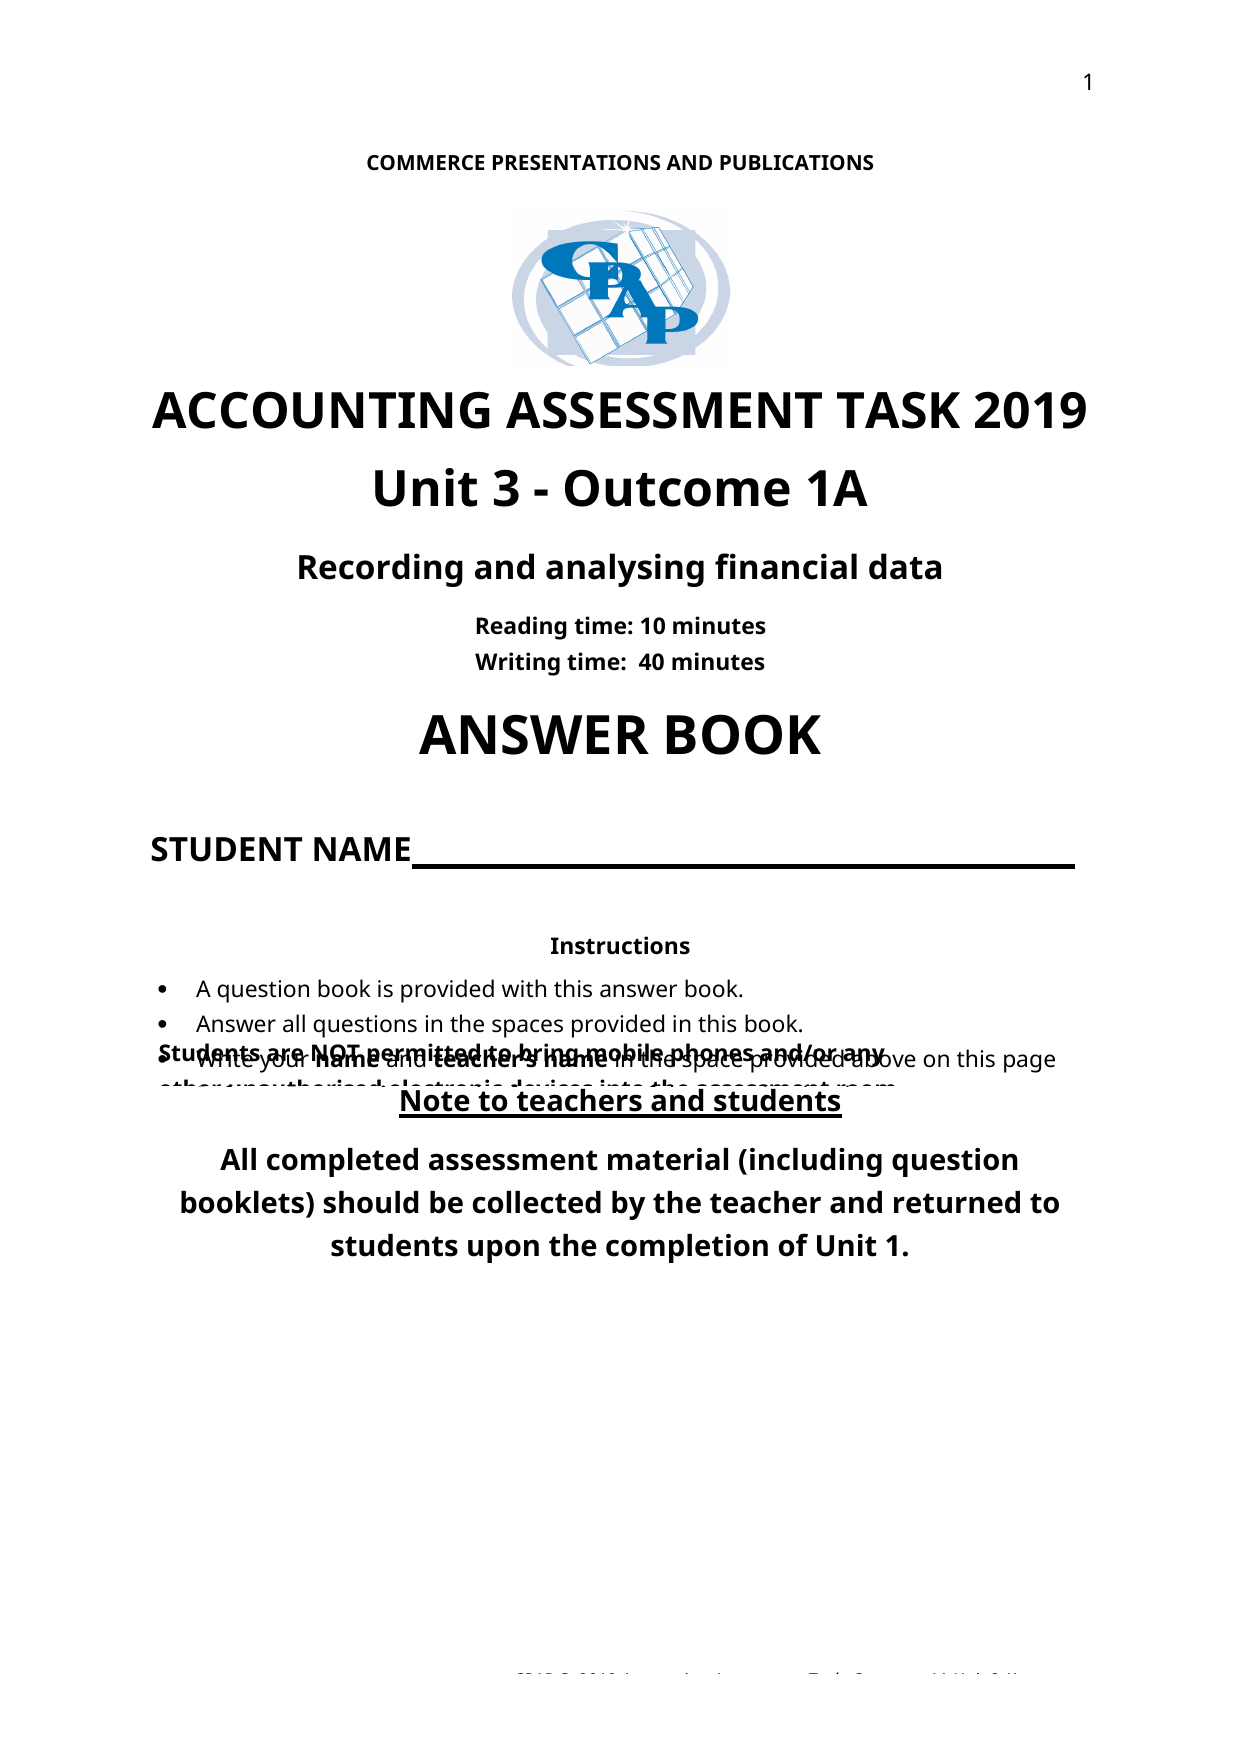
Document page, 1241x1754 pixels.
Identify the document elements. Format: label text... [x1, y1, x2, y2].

text Unit 3 - Outcome 1A [142, 452, 1098, 521]
subtitle Note to teachers and students [143, 1080, 1098, 1120]
list Instructions [143, 930, 1098, 961]
text ANSWER BOOK [143, 696, 1098, 770]
text All completed assessment material (including question booklets) should be collected by the teacher and returned to students upon the completion of Unit 1. [176, 1139, 1064, 1264]
text Reading time: 10 minutes Writing time: 40 minutes [470, 610, 771, 677]
subtitle ACCOUNTING ASSESSMENT TASK 2019 [142, 219, 1098, 444]
subtitle Recording and analysing financial data [142, 544, 1098, 589]
picture [511, 209, 732, 366]
subtitle STUDENT NAME [127, 826, 1098, 871]
text COMMERCE PRESENTATIONS AND PUBLICATIONS [142, 148, 1098, 177]
